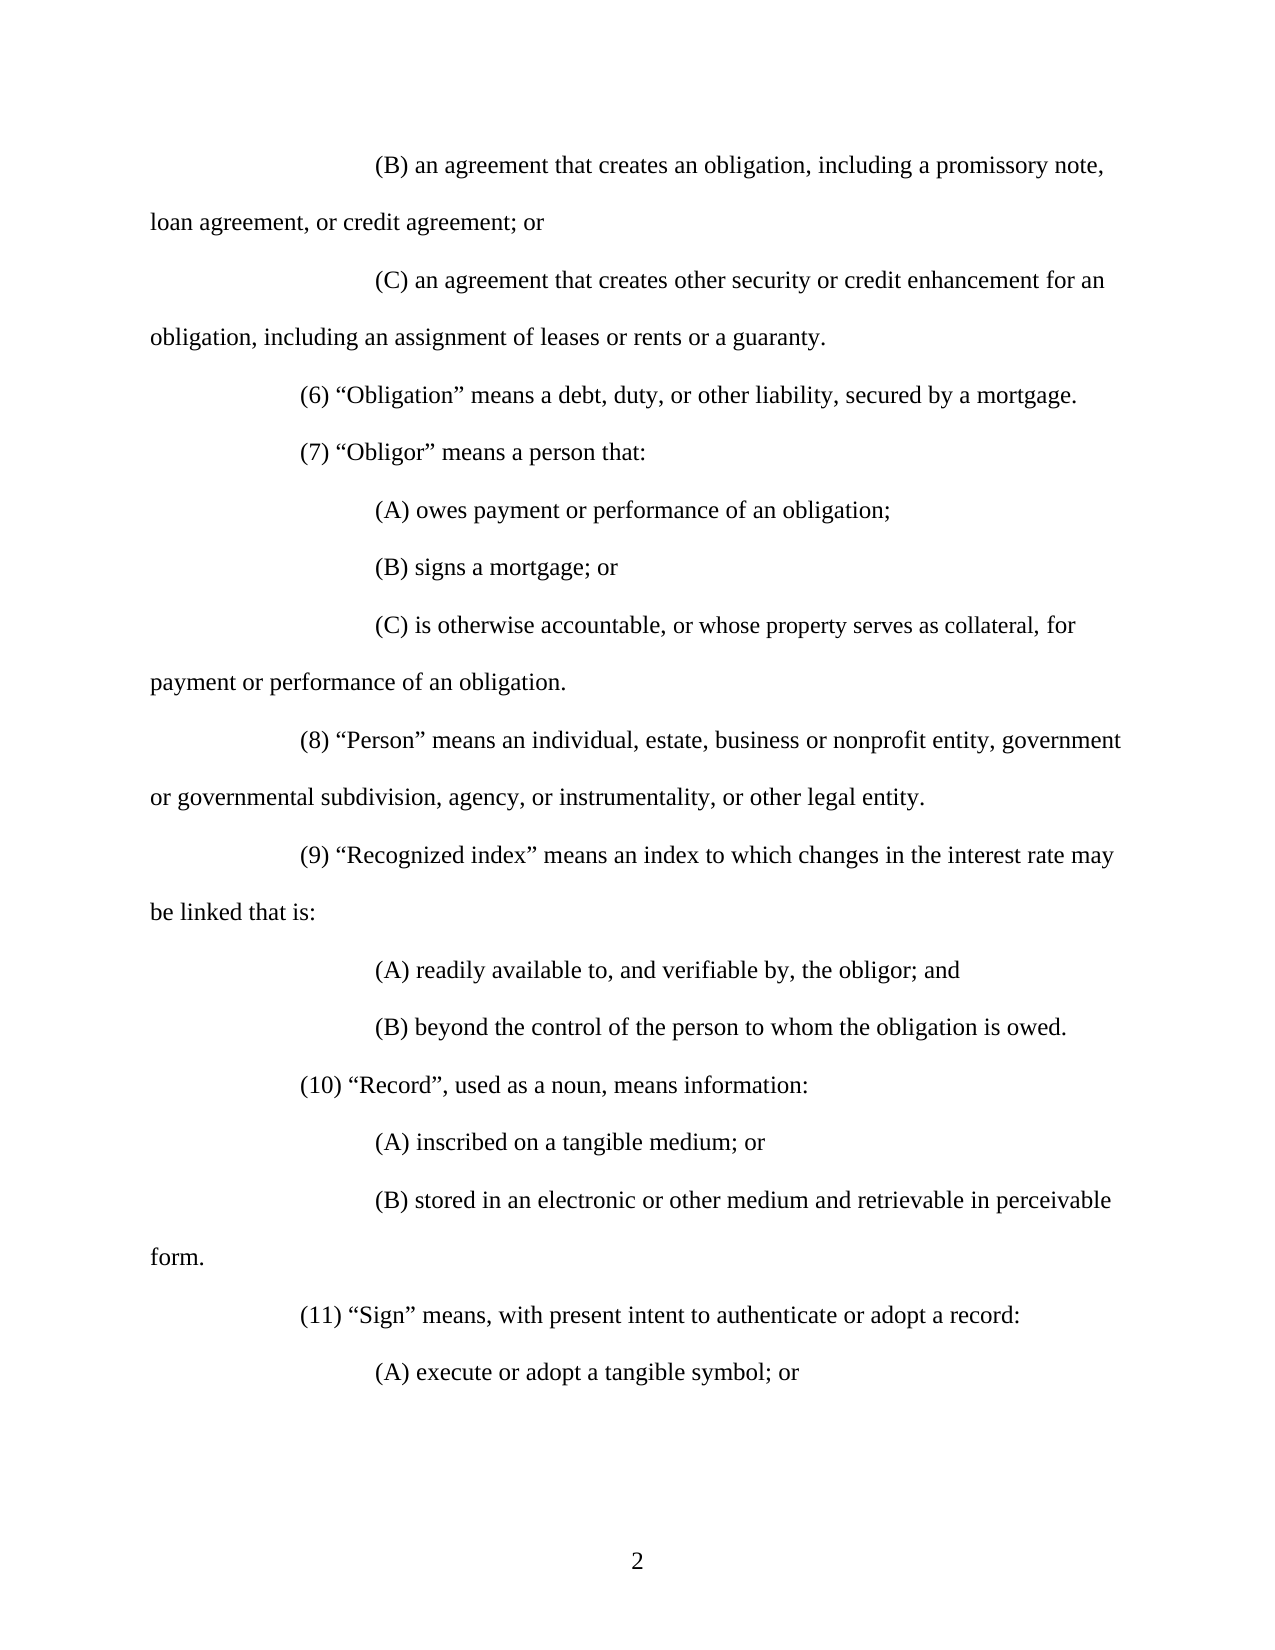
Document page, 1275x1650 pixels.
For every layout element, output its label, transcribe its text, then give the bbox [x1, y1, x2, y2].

text (6) “Obligation” means a debt, duty, or other liability, secured by a mortgage. [150, 380, 1125, 409]
text (B) beyond the control of the person to whom the obligation is owed. [300, 1012, 1125, 1041]
text (C) an agreement that creates other security or credit enhancement for an obligation, including an assignment of leases or rents or a guaranty. [150, 265, 1125, 351]
text (A) readily available to, and verifiable by, the obligor; and [300, 955, 1125, 984]
text (10) “Record”, used as a noun, means information: [150, 1070, 1125, 1099]
text (8) “Person” means an individual, estate, business or nonprofit entity, government or governmental subdivision, agency, or instrumentality, or other legal entity. [150, 725, 1125, 811]
text (9) “Recognized index” means an index to which changes in the interest rate may be linked that is: [150, 840, 1125, 926]
text (A) owes payment or performance of an obligation; [150, 495, 1125, 524]
text (7) “Obligor” means a person that: [150, 437, 1125, 466]
text (B) signs a mortgage; or [150, 552, 1125, 581]
text (B) an agreement that creates an obligation, including a promissory note, loan agreement, or credit agreement; or [150, 150, 1125, 236]
text (A) inscribed on a tangible medium; or [150, 1127, 1125, 1156]
text (11) “Sign” means, with present intent to authenticate or adopt a record: [150, 1300, 1125, 1329]
text (B) stored in an electronic or other medium and retrievable in perceivable form. [150, 1185, 1125, 1271]
text (C) is otherwise accountable, or whose property serves as collateral, for payment or performance of an obligation. [150, 610, 1125, 696]
text (A) execute or adopt a tangible symbol; or [150, 1357, 1125, 1386]
